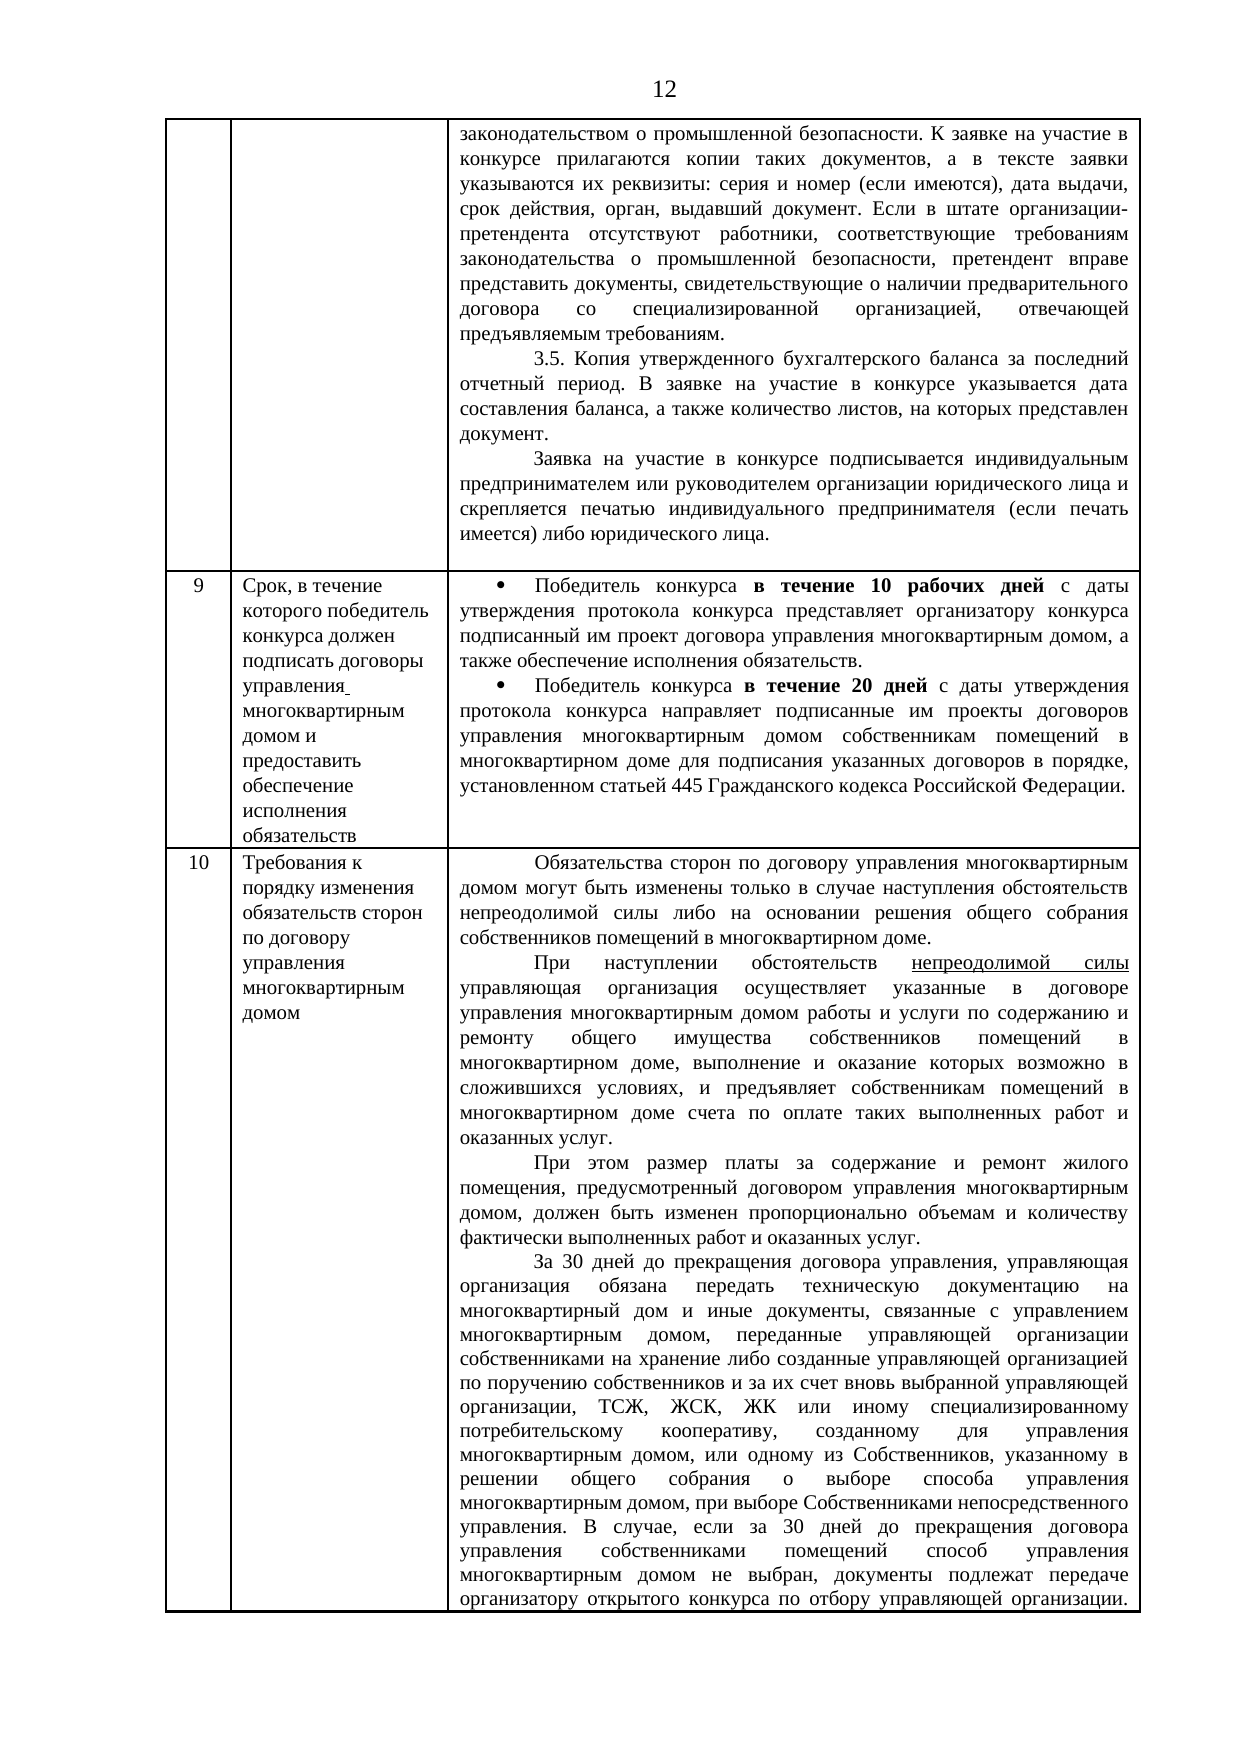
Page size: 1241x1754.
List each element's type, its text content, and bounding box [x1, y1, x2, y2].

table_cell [449, 849, 1139, 1610]
table_cell Победитель конкурса в течение 10 рабочих дней с даты утверждения протокола конкурса представляет организатору конкурса подписанный им проект договора управления многоквартирным домом, а также обеспечение исполнения обязательств. Победитель конкурса в течение 20 дней с даты утверждения протокола конкурса направляет подписанные им проекты договоров управления многоквартирным домом собственникам помещений в многоквартирном доме для подписания указанных договоров в порядке, установленном статьей 445 Гражданского кодекса Российской Федерации. [449, 572, 1139, 847]
table_cell 9 [167, 572, 230, 847]
table_cell 10 [167, 849, 230, 1610]
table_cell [232, 849, 447, 1610]
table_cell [449, 120, 1139, 570]
table_cell Срок, в течение которого победитель конкурса должен подписать договоры управления многоквартирным домом и предоставить обеспечение исполнения обязательств [232, 572, 447, 847]
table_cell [232, 120, 447, 570]
table_cell 8 [167, 120, 230, 570]
